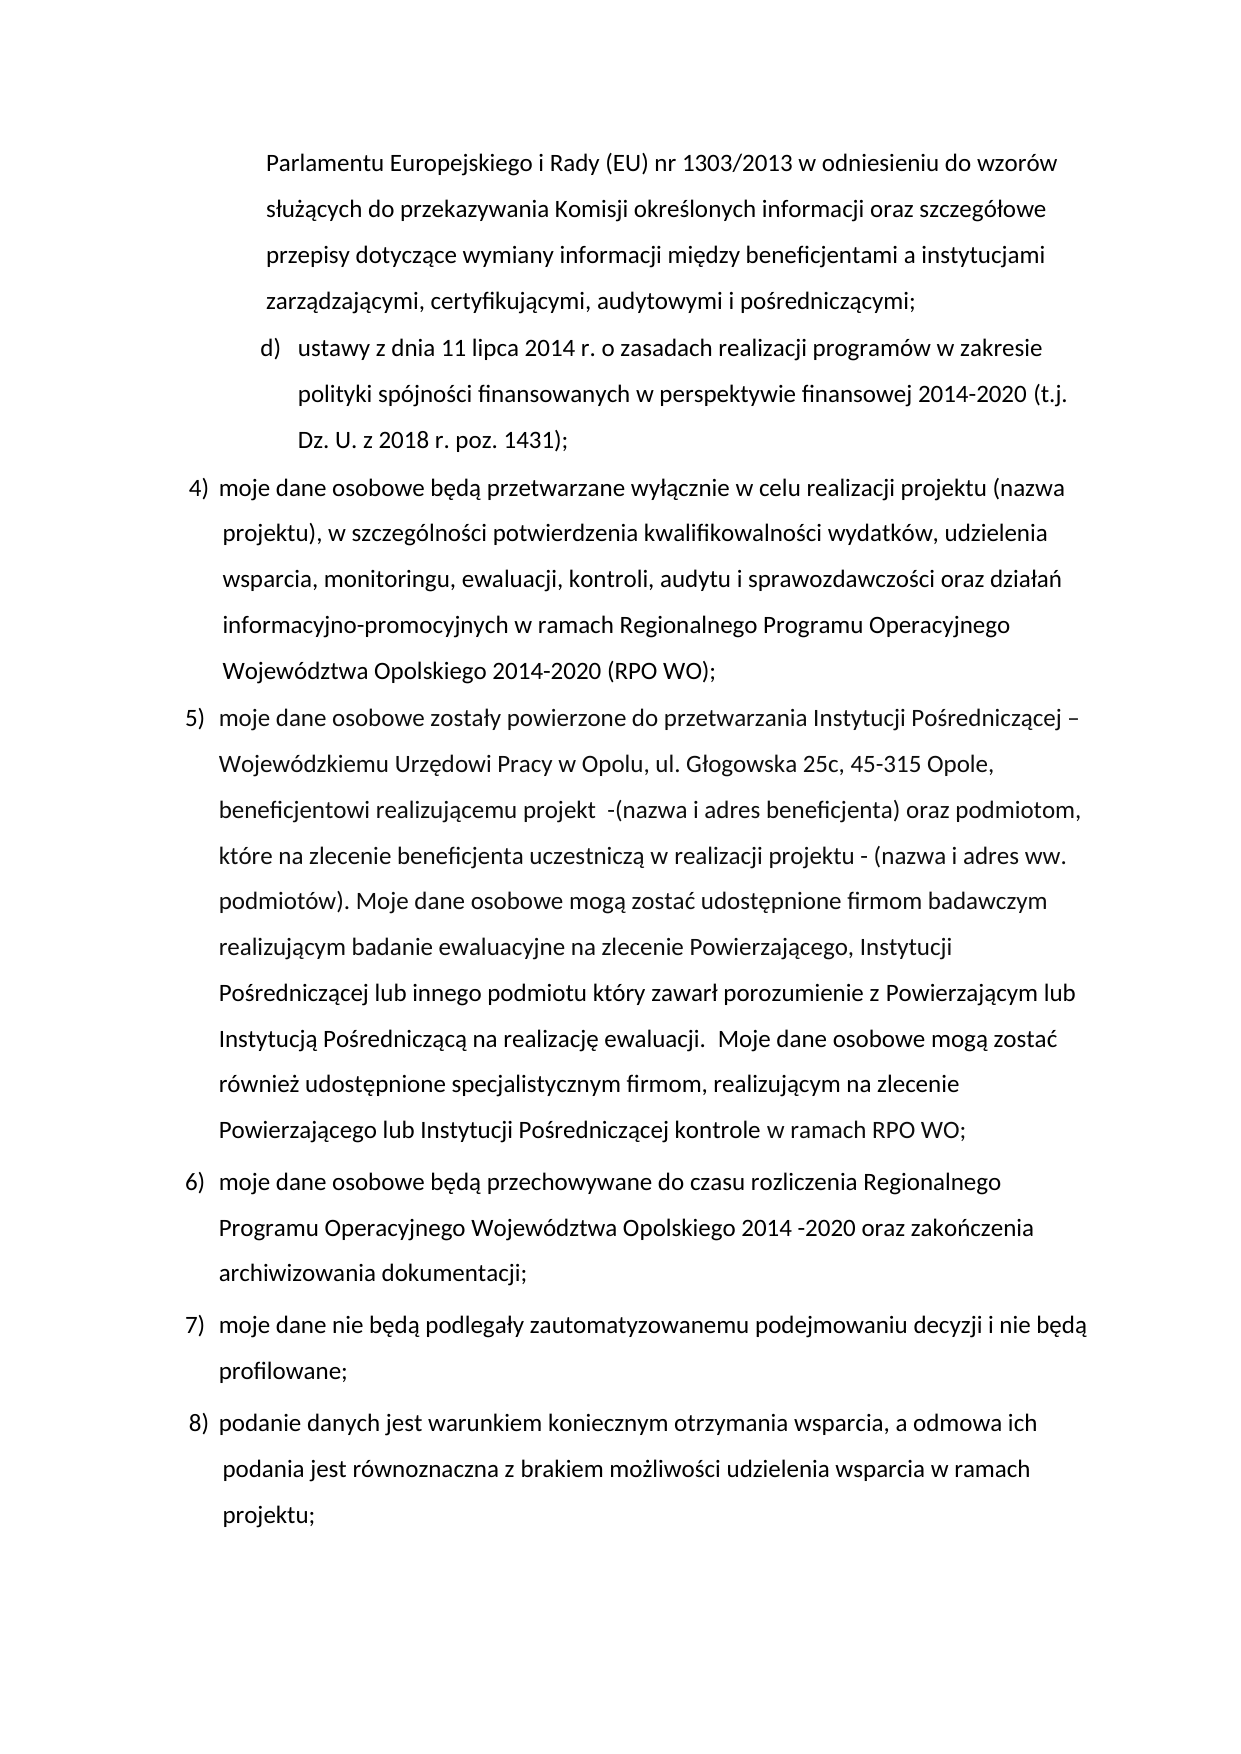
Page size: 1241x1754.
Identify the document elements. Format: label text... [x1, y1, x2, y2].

list ustawy z dnia 11 lipca 2014 r. o zasadach realizacji programów w zakresie polityki spójności finansowanych w perspektywie finansowej 2014-2020 (t.j. Dz. U. z 2018 r. poz. 1431); [260, 333, 1093, 454]
list moje dane osobowe zostały powierzone do przetwarzania Instytucji Pośredniczącej – Wojewódzkiemu Urzędowi Pracy w Opolu, ul. Głogowska 25c, 45-315 Opole, beneficjentowi realizującemu projekt -(nazwa i adres beneficjenta) oraz podmiotom, które na zlecenie beneficjenta uczestniczą w realizacji projektu - (nazwa i adres ww. podmiotów). Moje dane osobowe mogą zostać udostępnione firmom badawczym realizującym badanie ewaluacyjne na zlecenie Powierzającego, Instytucji Pośredniczącej lub innego podmiotu który zawarł porozumienie z Powierzającym lub Instytucją Pośredniczącą na realizację ewaluacji. Moje dane osobowe mogą zostać również udostępnione specjalistycznym firmom, realizującym na zlecenie Powierzającego lub Instytucji Pośredniczącej kontrole w ramach RPO WO; [185, 703, 1093, 1145]
list moje dane osobowe będą przechowywane do czasu rozliczenia Regionalnego Programu Operacyjnego Województwa Opolskiego 2014 -2020 oraz zakończenia archiwizowania dokumentacji; [185, 1166, 1093, 1288]
list podanie danych jest warunkiem koniecznym otrzymania wsparcia, a odmowa ich podania jest równoznaczna z brakiem możliwości udzielenia wsparcia w ramach projektu; [189, 1407, 1093, 1529]
list moje dane osobowe będą przetwarzane wyłącznie w celu realizacji projektu (nazwa projektu), w szczególności potwierdzenia kwalifikowalności wydatków, udzielenia wsparcia, monitoringu, ewaluacji, kontroli, audytu i sprawozdawczości oraz działań informacyjno-promocyjnych w ramach Regionalnego Programu Operacyjnego Województwa Opolskiego 2014-2020 (RPO WO); [189, 472, 1093, 685]
list moje dane nie będą podlegały zautomatyzowanemu podejmowaniu decyzji i nie będą profilowane; [185, 1309, 1093, 1386]
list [221, 148, 1093, 315]
